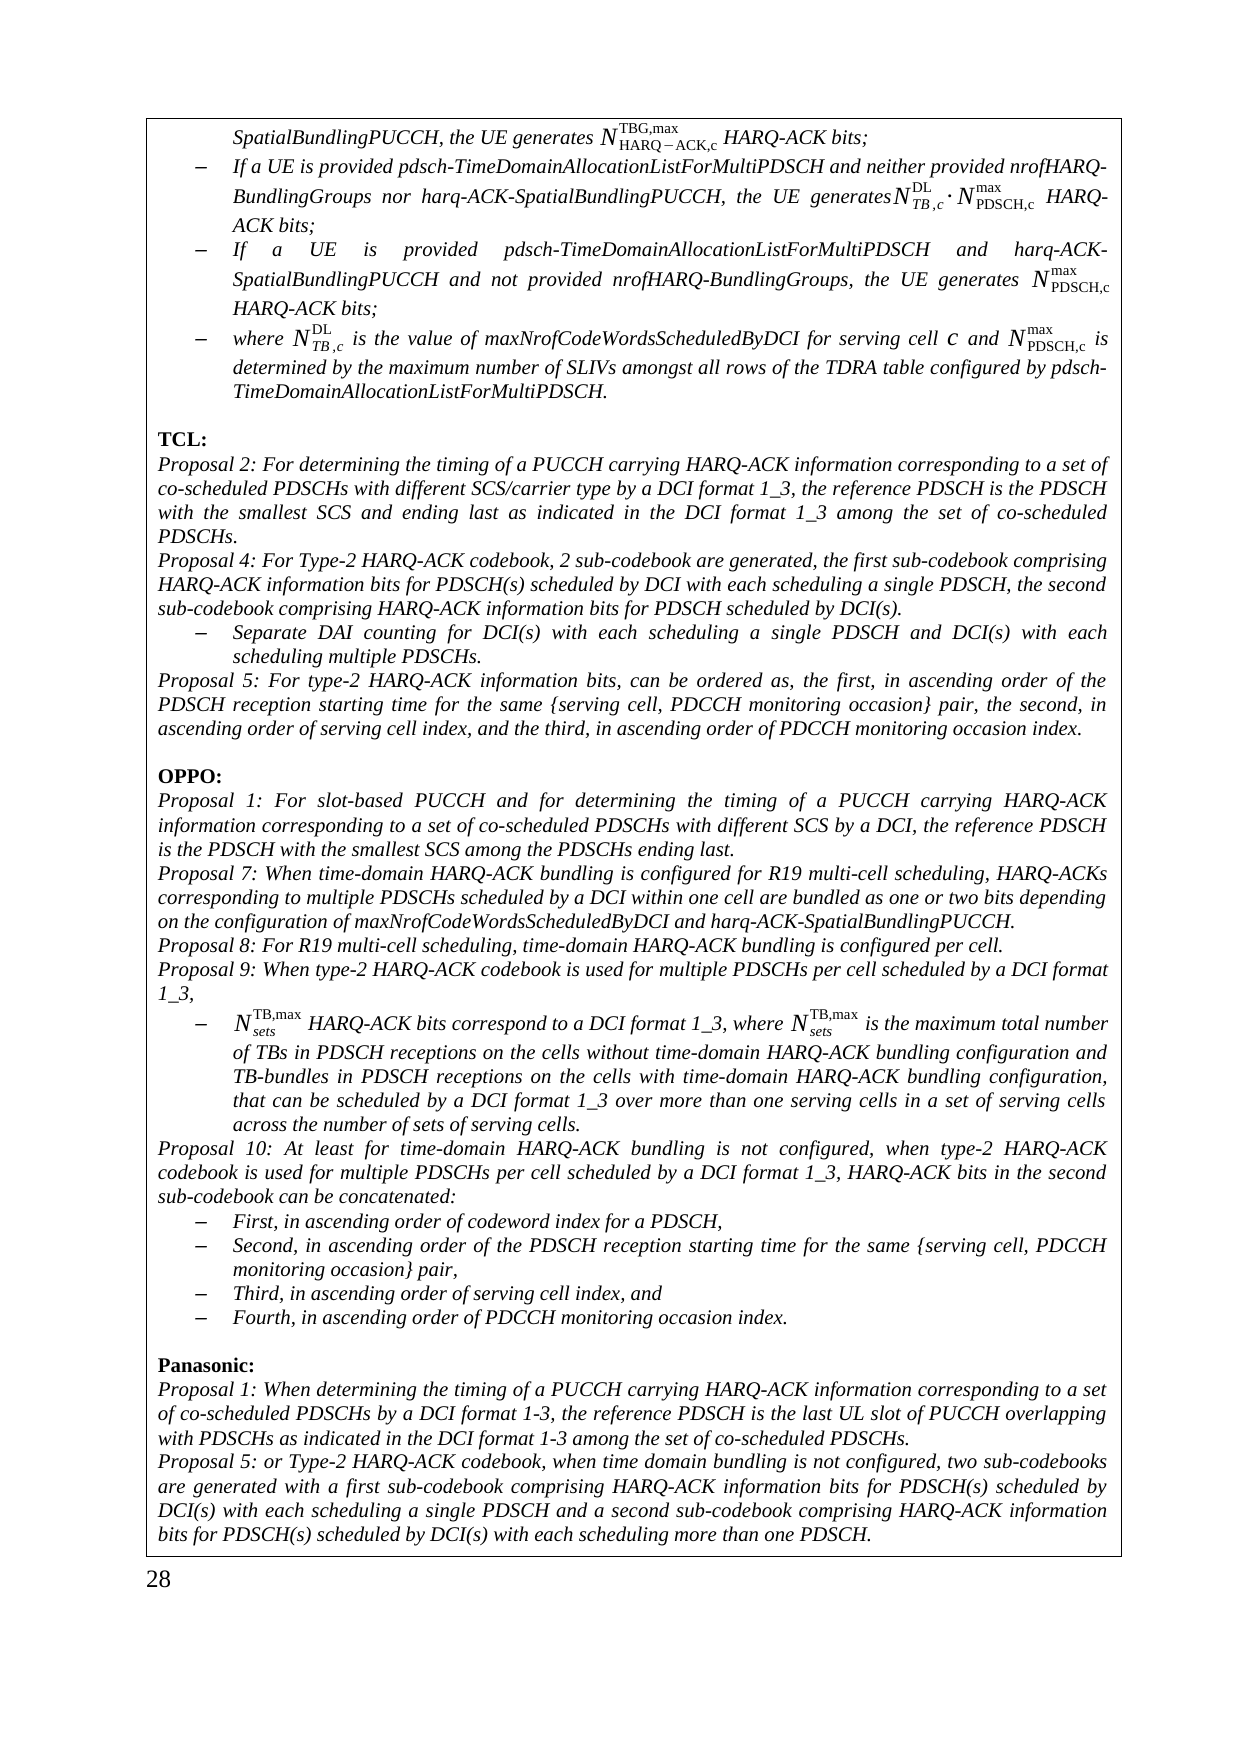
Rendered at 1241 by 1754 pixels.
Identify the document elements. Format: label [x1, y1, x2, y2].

table_header [147, 119, 1121, 1556]
